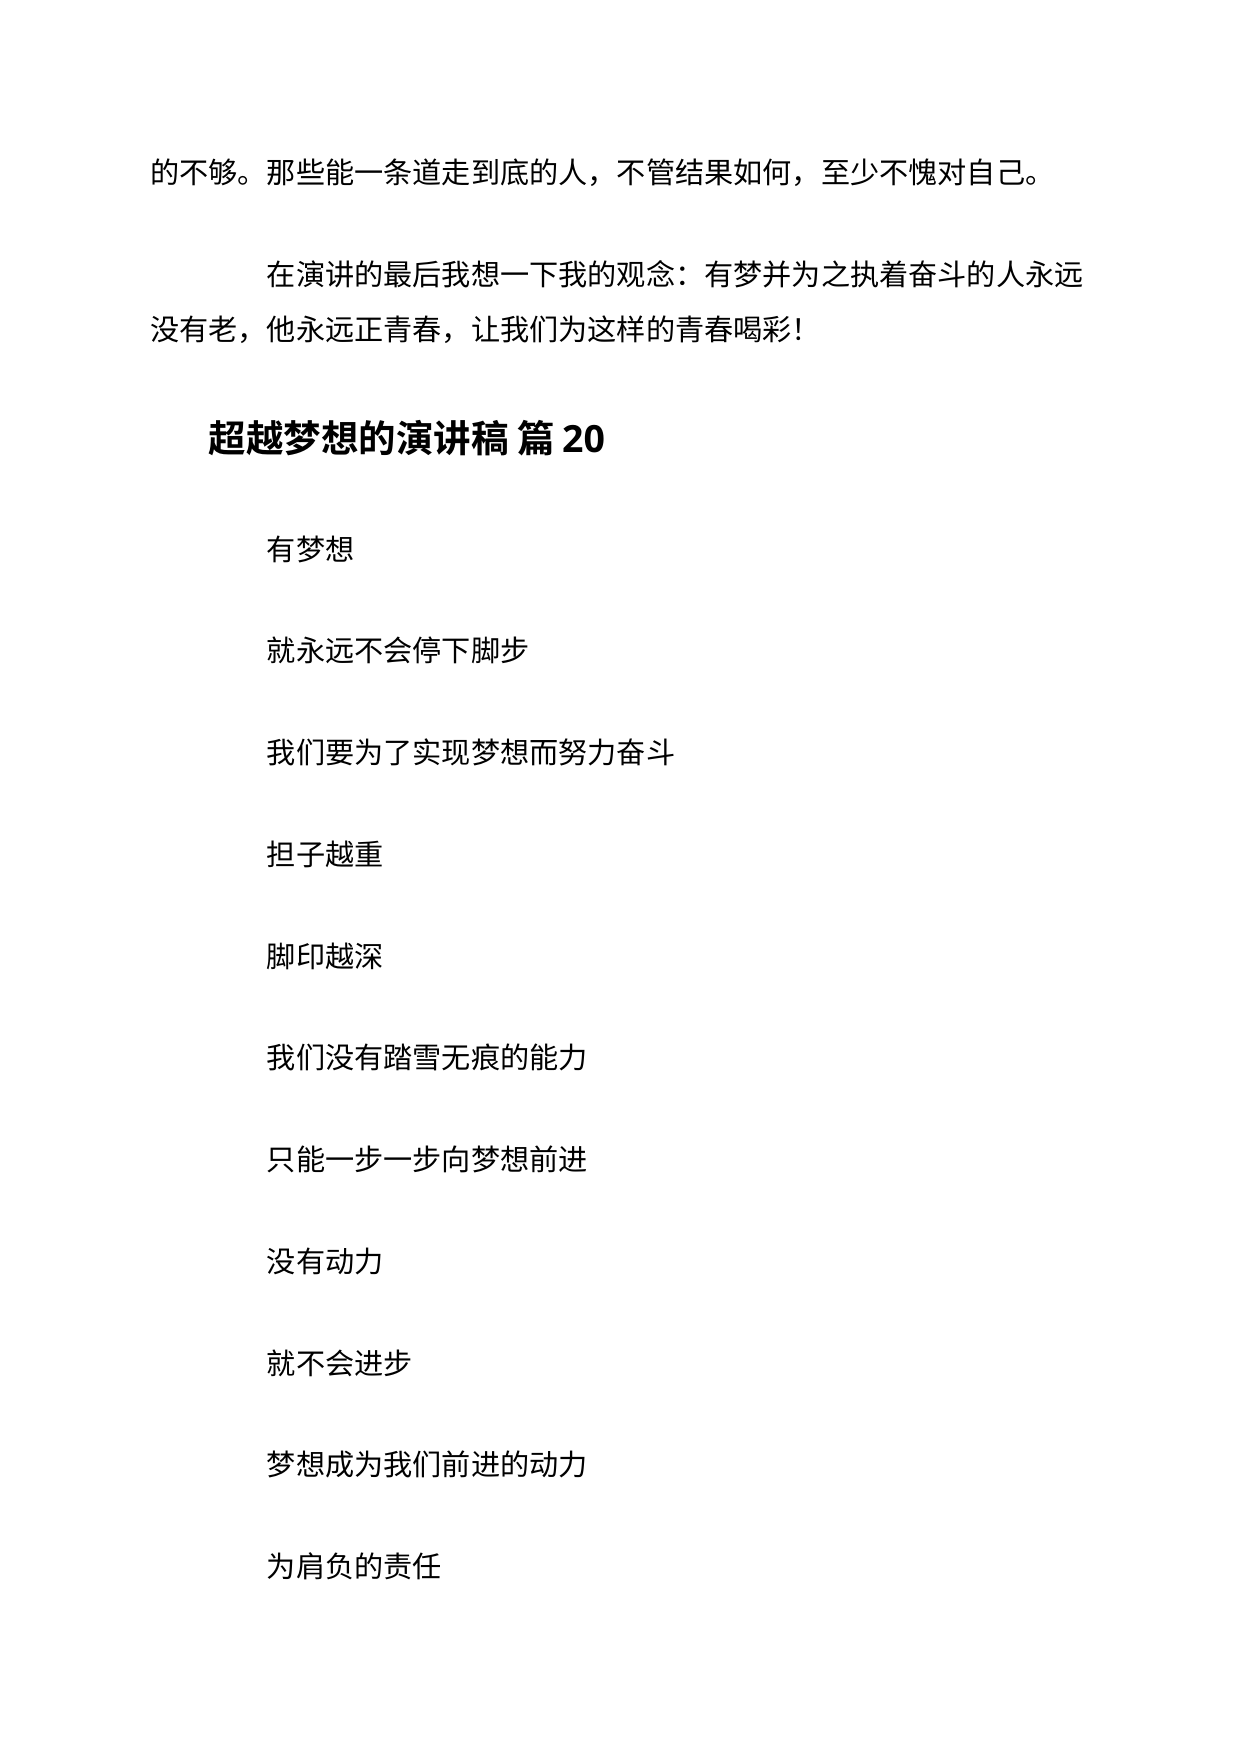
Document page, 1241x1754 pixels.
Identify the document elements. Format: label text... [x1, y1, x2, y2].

text 没有动力 [150, 1238, 1090, 1281]
text 我们要为了实现梦想而努力奋斗 [150, 729, 1090, 772]
text 脚印越深 [150, 933, 1090, 975]
text 为肩负的责任 [150, 1544, 1090, 1586]
text 我们没有踏雪无痕的能力 [150, 1035, 1090, 1077]
text 就永远不会停下脚步 [150, 628, 1090, 670]
text 担子越重 [150, 831, 1090, 874]
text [150, 150, 1090, 192]
text 超越梦想的演讲稿 篇20 [150, 408, 1090, 463]
text 在演讲的最后我想一下我的观念：有梦并为之执着奋斗的人永远没有老，他永远正青春，让我们为这样的青春喝彩！ [150, 252, 1090, 349]
text 就不会进步 [150, 1340, 1090, 1382]
text 有梦想 [150, 526, 1090, 568]
text 只能一步一步向梦想前进 [150, 1137, 1090, 1179]
text 梦想成为我们前进的动力 [150, 1442, 1090, 1484]
